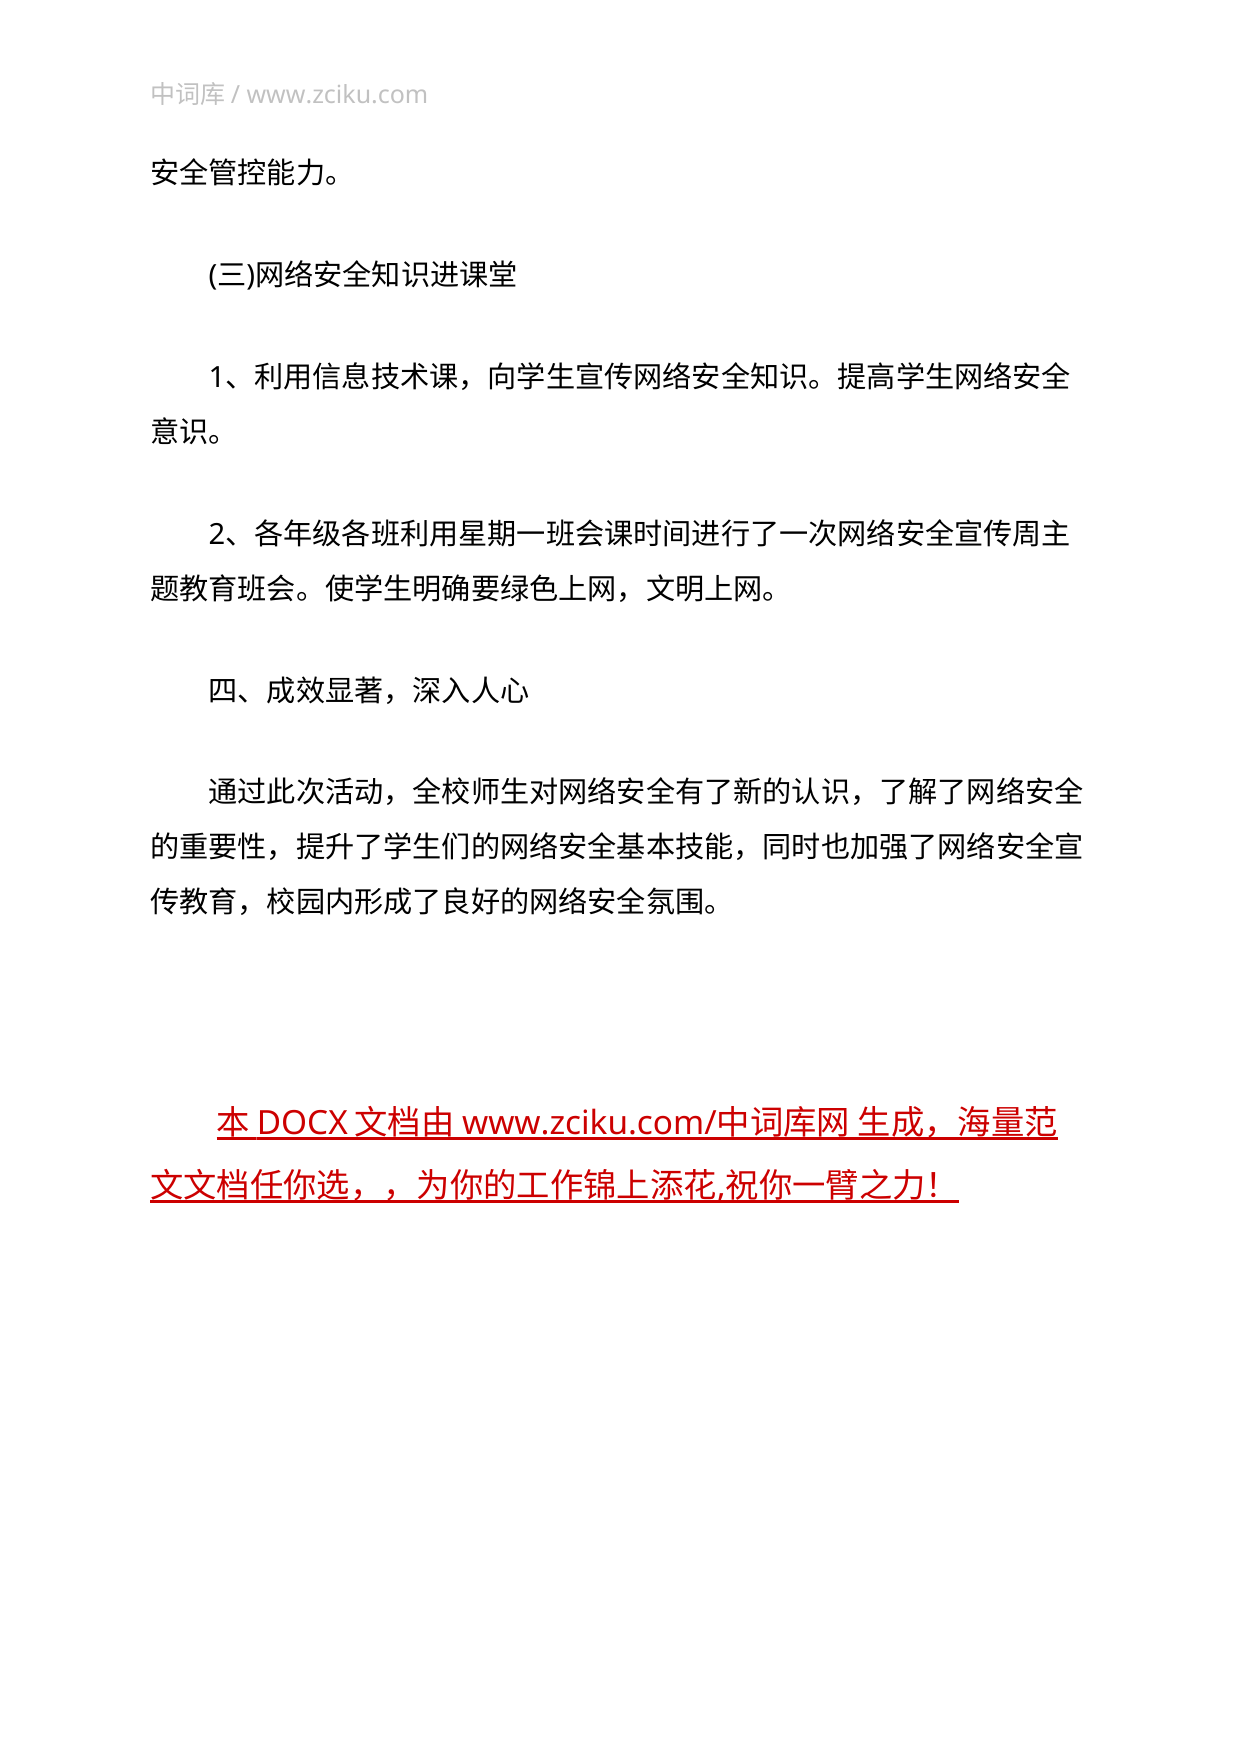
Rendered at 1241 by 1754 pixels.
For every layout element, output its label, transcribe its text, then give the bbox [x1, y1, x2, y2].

text (三)网络安全知识进课堂 [150, 252, 1090, 294]
text 通过此次活动，全校师生对网络安全有了新的认识，了解了网络安全的重要性，提升了学生们的网络安全基本技能，同时也加强了网络安全宣传教育，校园内形成了良好的网络安全氛围。 [150, 769, 1090, 921]
text 本DOCX文档由 www.zciku.com/中词库网 生成，海量范文文档任你选，，为你的工作锦上添花,祝你一臂之力！ [150, 1096, 1090, 1207]
text 四、成效显著，深入人心 [150, 667, 1090, 709]
text 1、利用信息技术课，向学生宣传网络安全知识。提高学生网络安全意识。 [150, 354, 1090, 451]
text 2、各年级各班利用星期一班会课时间进行了一次网络安全宣传周主题教育班会。使学生明确要绿色上网，文明上网。 [150, 511, 1090, 608]
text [150, 150, 1090, 192]
